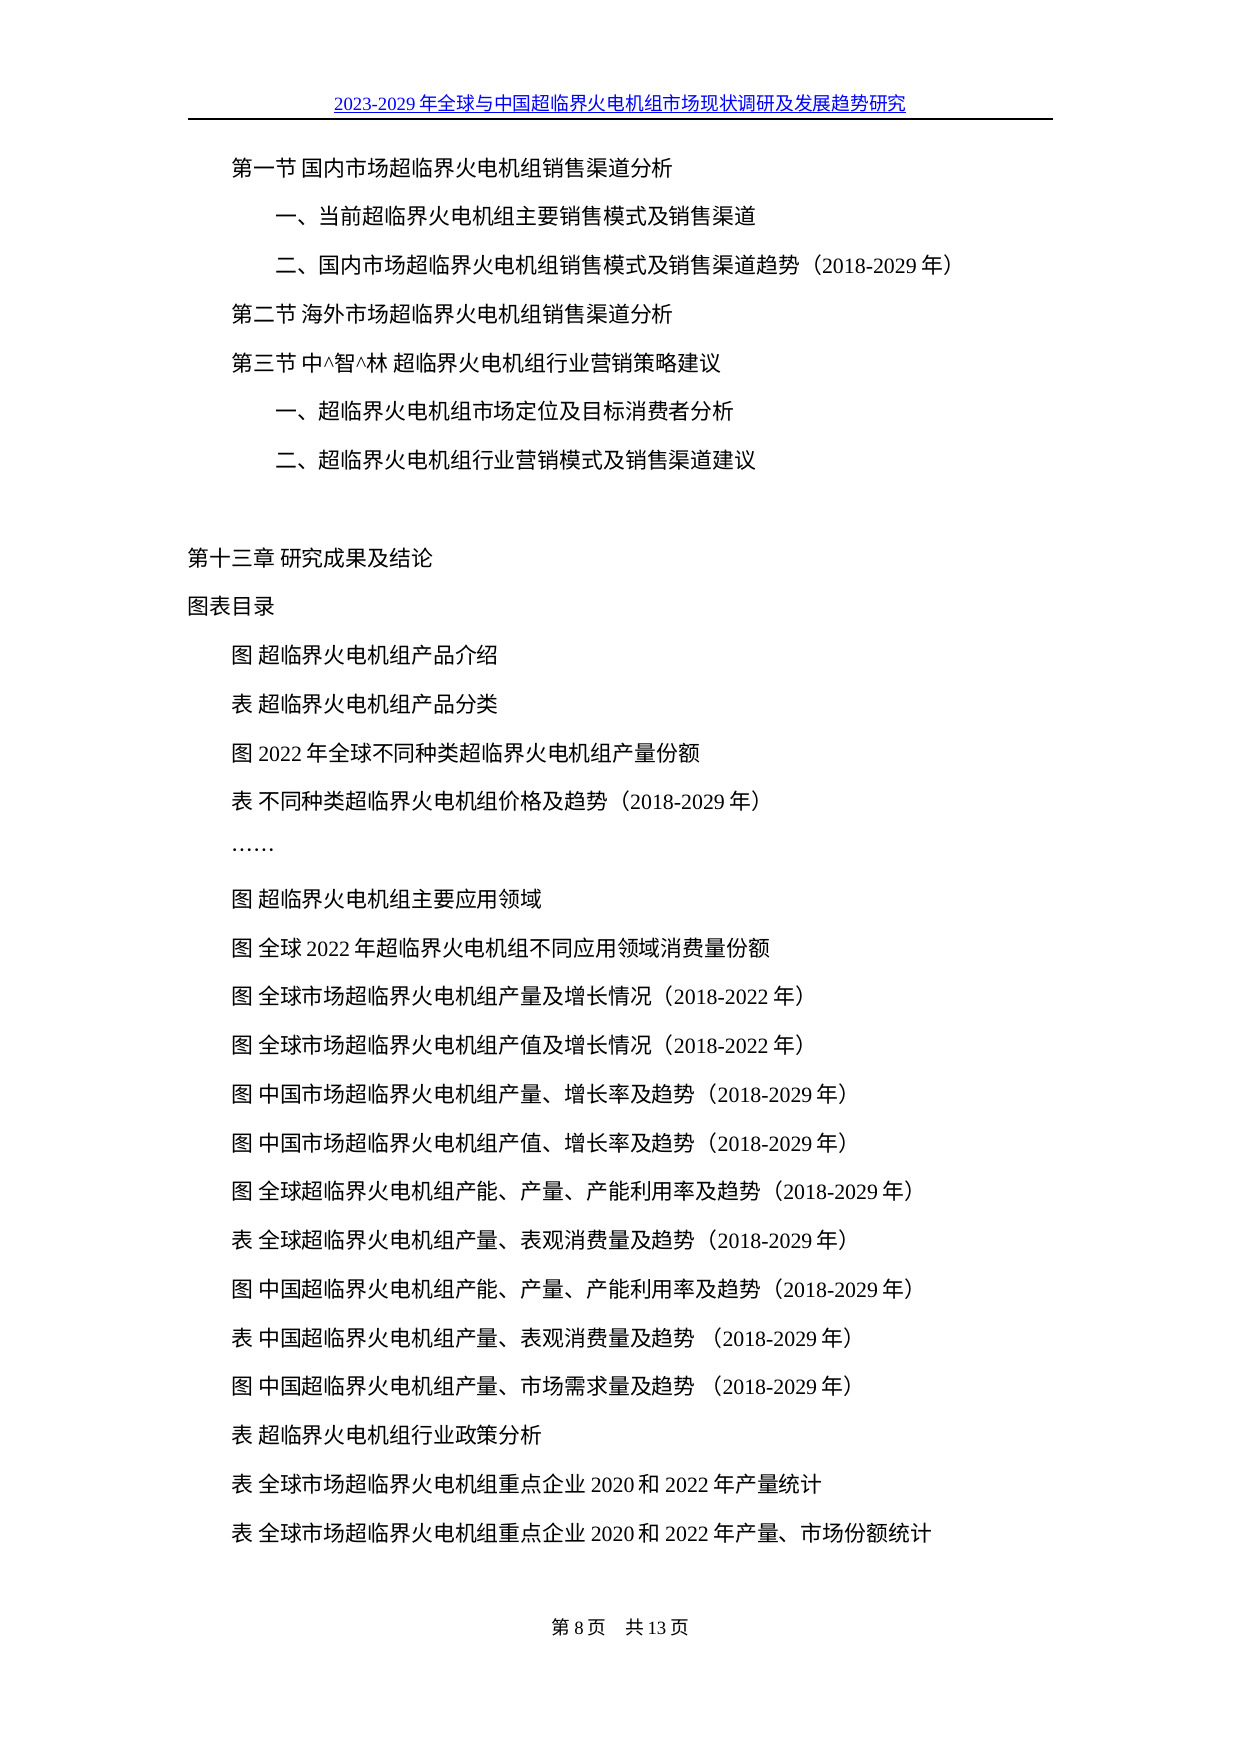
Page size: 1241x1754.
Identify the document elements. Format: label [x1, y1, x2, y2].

text [187, 150, 1053, 1548]
